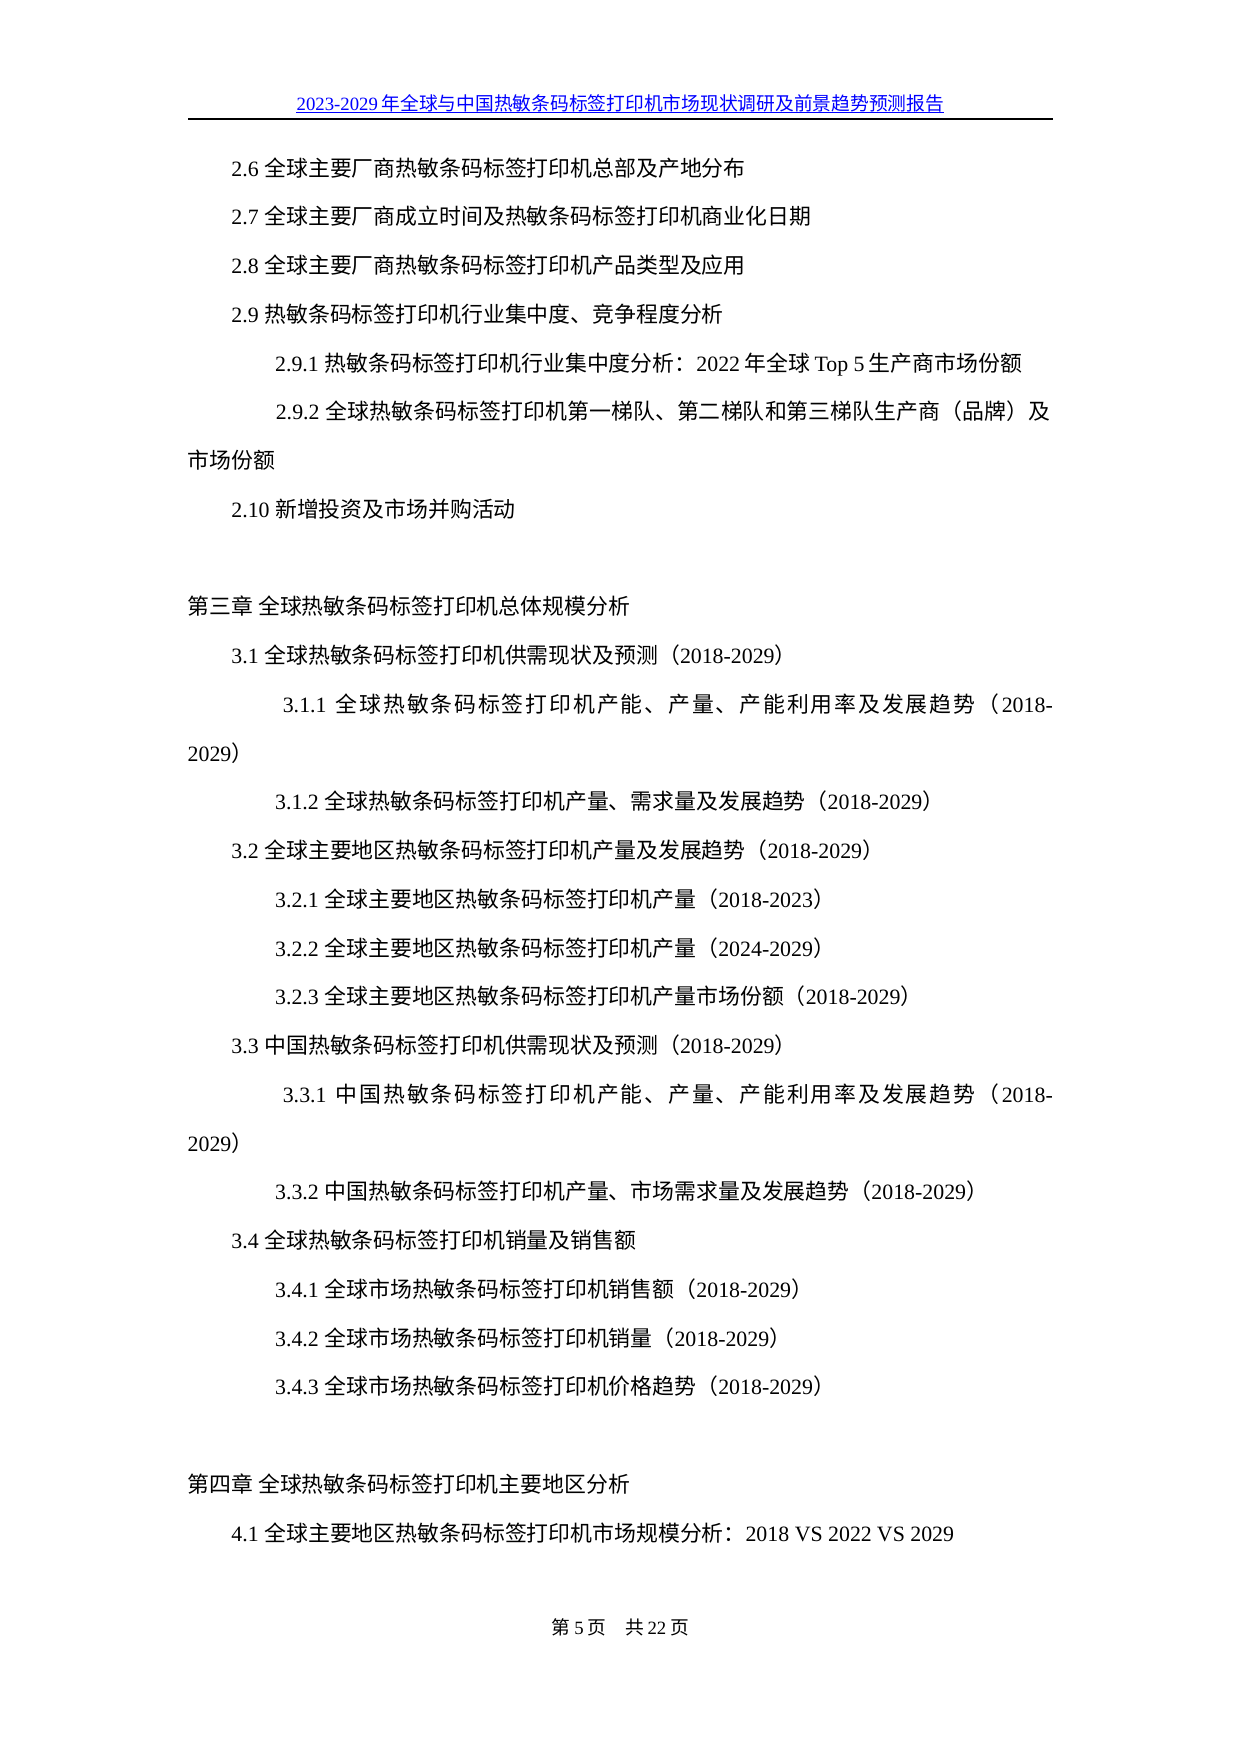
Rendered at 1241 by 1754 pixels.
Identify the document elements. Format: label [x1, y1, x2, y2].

text [187, 150, 1053, 1548]
